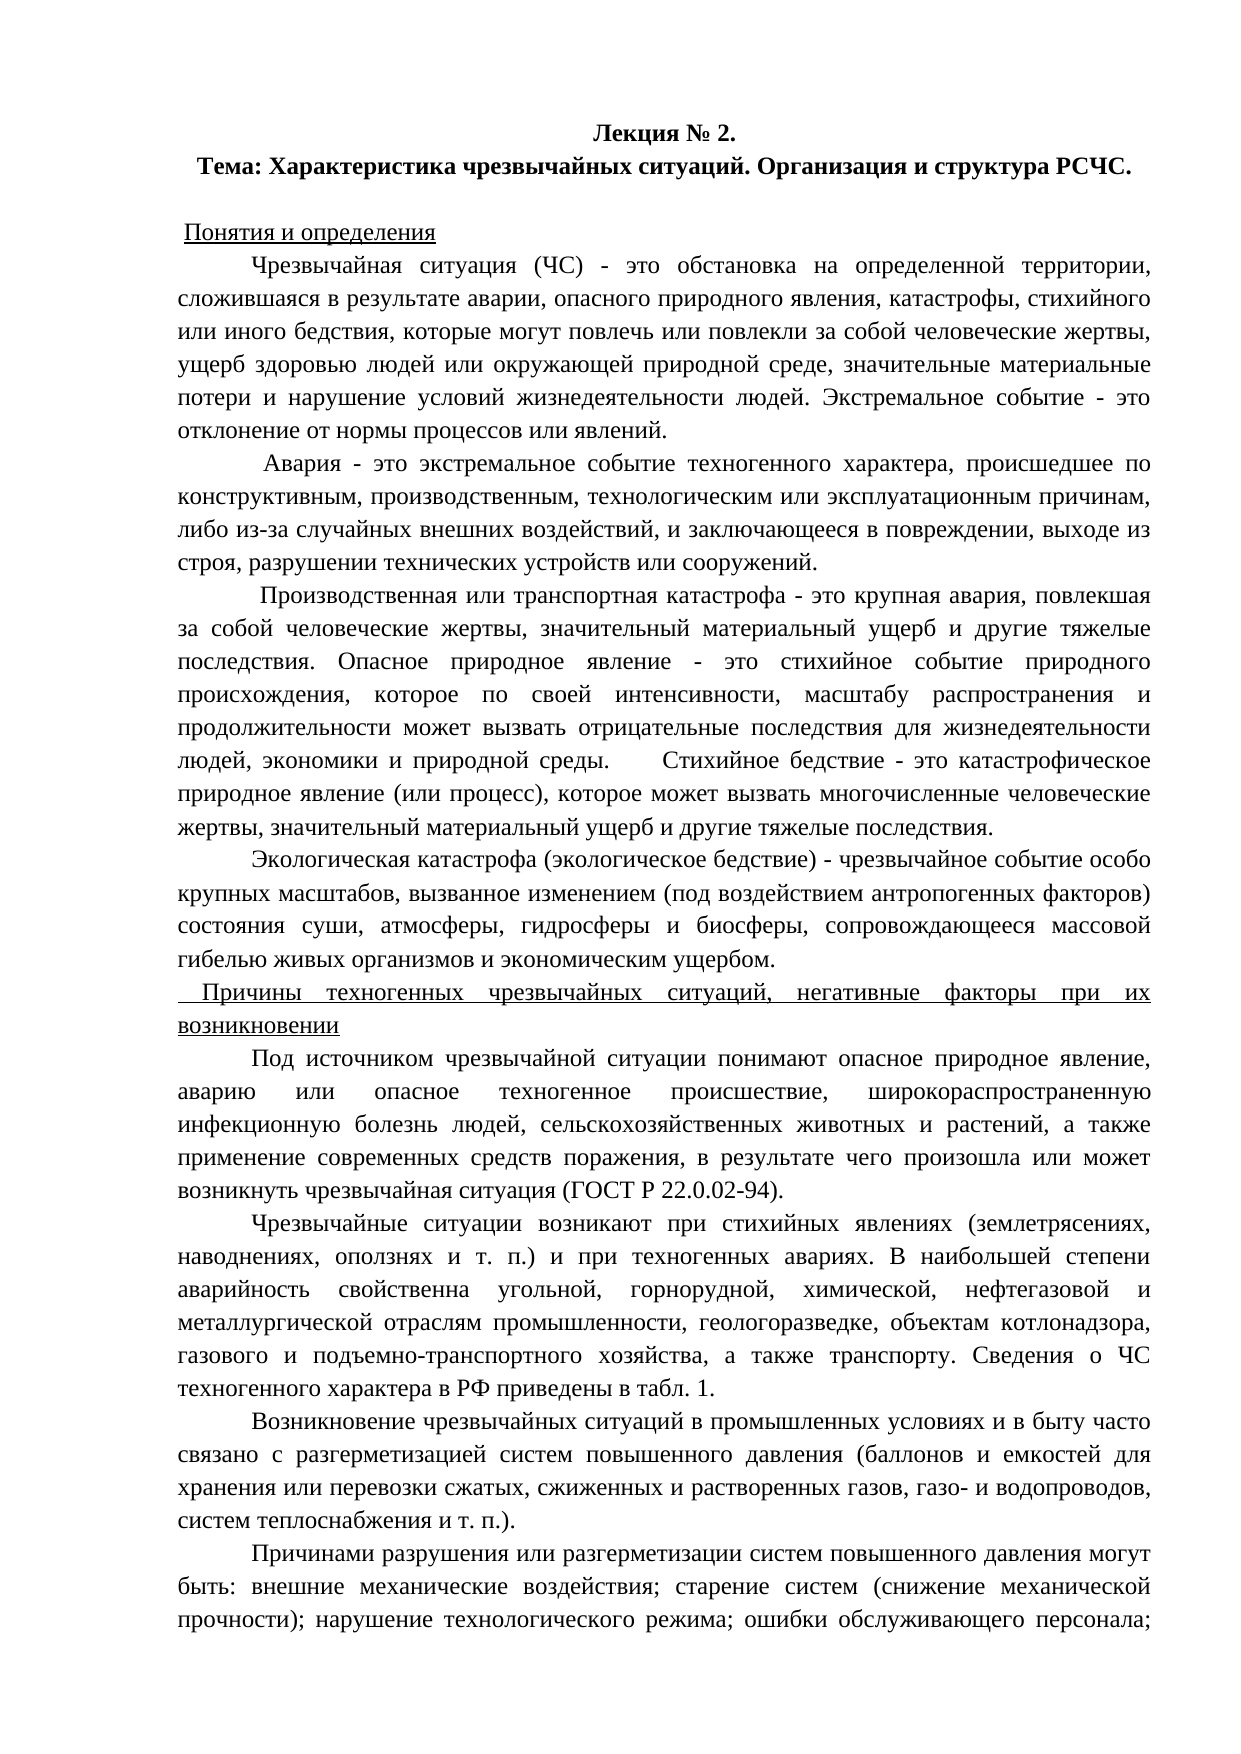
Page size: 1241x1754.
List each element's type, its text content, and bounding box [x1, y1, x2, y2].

text Под источником чрезвычайной ситуации понимают опасное природное явление, аварию или опасное техногенное происшествие, широкораспространенную инфекционную болезнь людей, сельскохозяйственных животных и растений, а также применение современных средств поражения, в результате чего произошла или может возникнуть чрезвычайная ситуация (ГОСТ Р 22.0.02-94). [177, 1043, 1152, 1203]
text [177, 1538, 1152, 1633]
text Причины техногенных чрезвычайных ситуаций, негативные факторы при их возникновении [177, 977, 1152, 1038]
text Чрезвычайные ситуации возникают при стихийных явлениях (землетрясениях, наводнениях, оползнях и т. п.) и при техногенных авариях. В наибольшей степени аварийность свойственна угольной, горнорудной, химической, нефтегазовой и металлургической отраслям промышленности, геологоразведке, объектам котлонадзора, газового и подъемно-транспортного хозяйства, а также транспорту. Сведения о ЧС техногенного характера в РФ приведены в табл. 1. [177, 1208, 1152, 1402]
text Тема: Характеристика чрезвычайных ситуаций. Организация и структура РСЧС. [177, 151, 1152, 180]
text Понятия и определения [177, 217, 1152, 246]
text Лекция № 2. [177, 118, 1152, 147]
text Экологическая катастрофа (экологическое бедствие) - чрезвычайное событие особо крупных масштабов, вызванное изменением (под воздействием антропогенных факторов) состояния суши, атмосферы, гидросферы и биосферы, сопровождающееся массовой гибелью живых организмов и экономическим ущербом. [177, 844, 1152, 972]
text Возникновение чрезвычайных ситуаций в промышленных условиях и в быту часто связано с разгерметизацией систем повышенного давления (баллонов и емкостей для хранения или перевозки сжатых, сжиженных и растворенных газов, газо- и водопроводов, систем теплоснабжения и т. п.). [177, 1406, 1152, 1534]
text Чрезвычайная ситуация (ЧС) - это обстановка на определенной территории, сложившаяся в результате аварии, опасного природного явления, катастрофы, стихийного или иного бедствия, которые могут повлечь или повлекли за собой человеческие жертвы, ущерб здоровью людей или окружающей природной среде, значительные материальные потери и нарушение условий жизнедеятельности людей. Экстремальное событие - это отклонение от нормы процессов или явлений. [177, 250, 1152, 444]
text Авария - это экстремальное событие техногенного характера, происшедшее по конструктивным, производственным, технологическим или эксплуатационным причинам, либо из-за случайных внешних воздействий, и заключающееся в повреждении, выходе из строя, разрушении технических устройств или сооружений. [177, 448, 1152, 576]
text Производственная или транспортная катастрофа - это крупная авария, повлекшая за собой человеческие жертвы, значительный материальный ущерб и другие тяжелые последствия. Опасное природное явление - это стихийное событие природного происхождения, которое по своей интенсивности, масштабу распространения и продолжительности может вызвать отрицательные последствия для жизнедеятельности людей, экономики и природной среды. Стихийное бедствие - это катастрофическое природное явление (или процесс), которое может вызвать многочисленные человеческие жертвы, значительный материальный ущерб и другие тяжелые последствия. [177, 580, 1152, 840]
